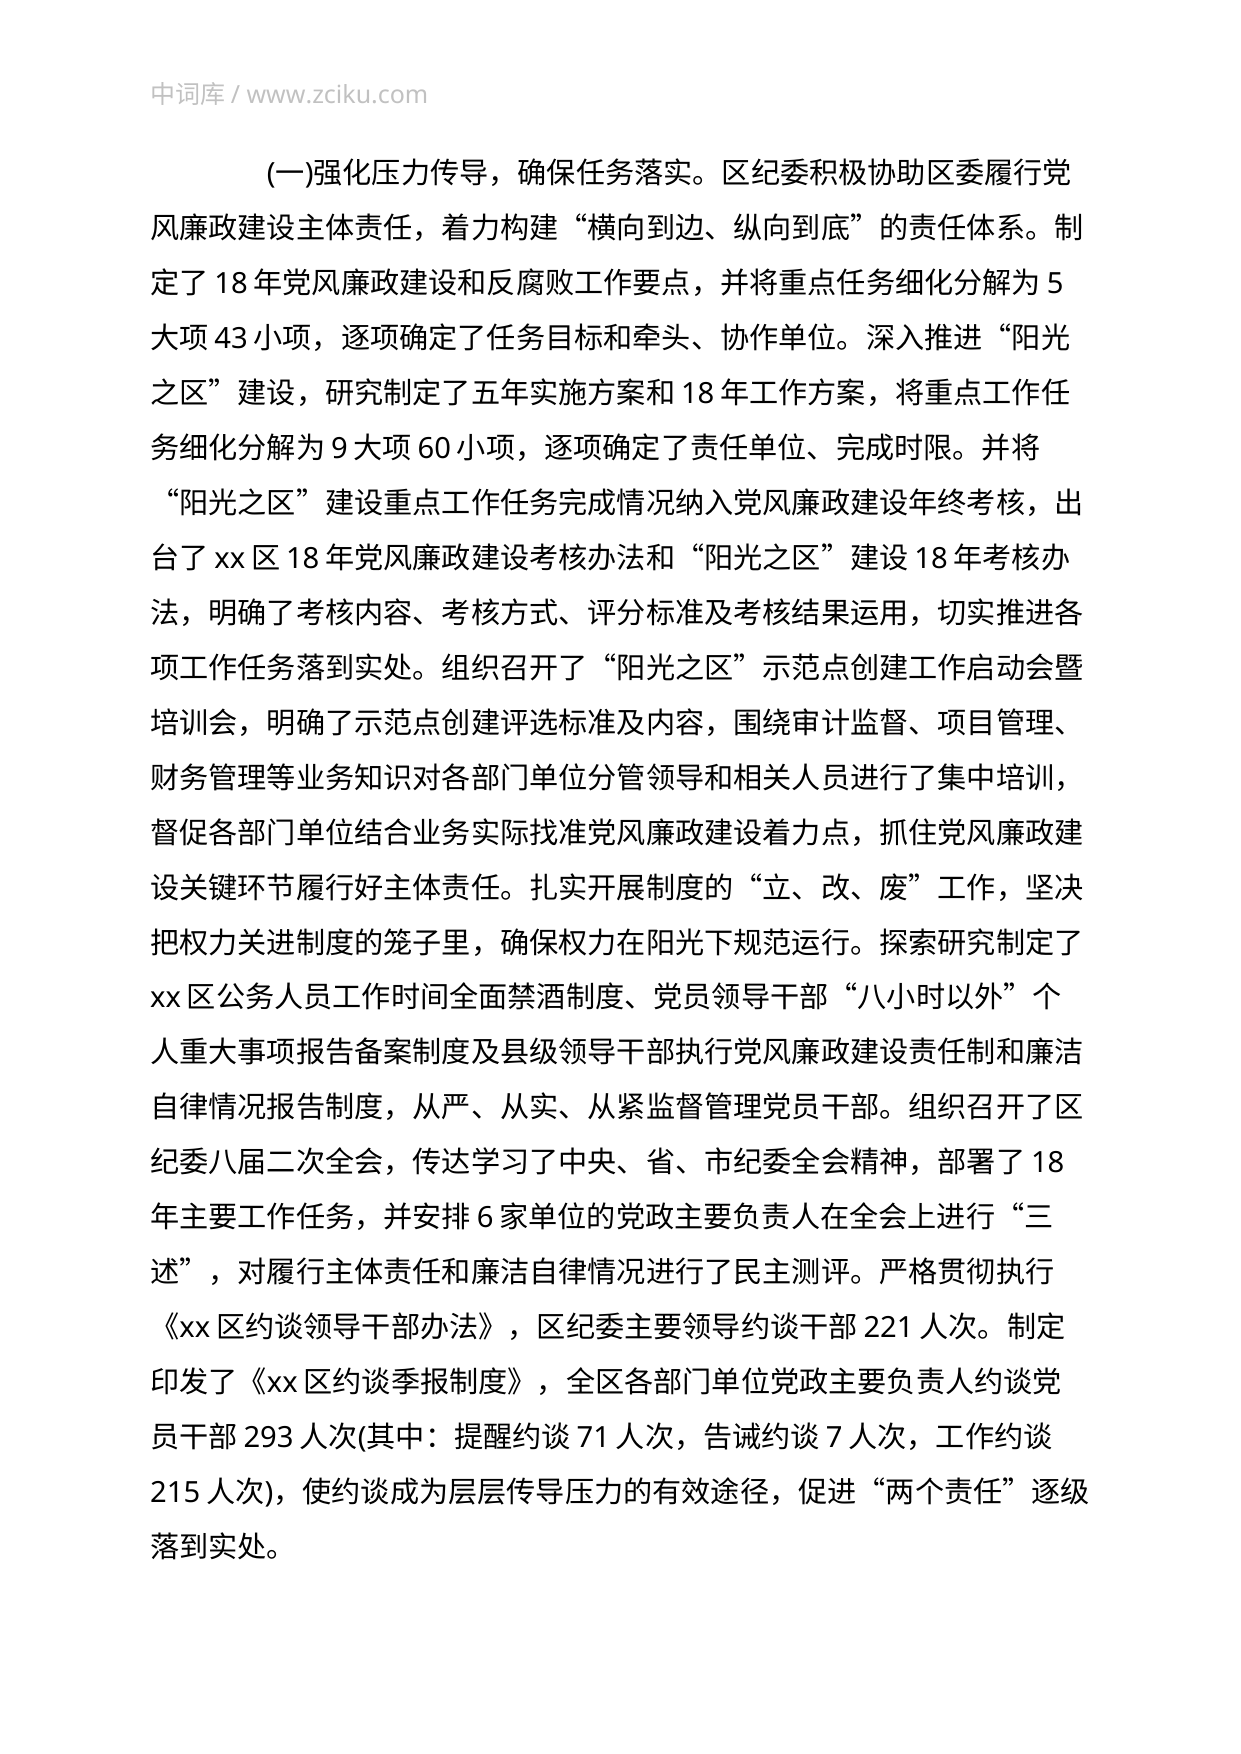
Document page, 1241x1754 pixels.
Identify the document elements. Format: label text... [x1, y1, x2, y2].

text (一)强化压力传导，确保任务落实。区纪委积极协助区委履行党风廉政建设主体责任，着力构建“横向到边、纵向到底”的责任体系。制定了18年党风廉政建设和反腐败工作要点，并将重点任务细化分解为5大项43小项，逐项确定了任务目标和牵头、协作单位。深入推进“阳光之区”建设，研究制定了五年实施方案和18年工作方案，将重点工作任务细化分解为9大项60小项，逐项确定了责任单位、完成时限。并将“阳光之区”建设重点工作任务完成情况纳入党风廉政建设年终考核，出台了xx区18年党风廉政建设考核办法和“阳光之区”建设18年考核办法，明确了考核内容、考核方式、评分标准及考核结果运用，切实推进各项工作任务落到实处。组织召开了“阳光之区”示范点创建工作启动会暨培训会，明确了示范点创建评选标准及内容，围绕审计监督、项目管理、财务管理等业务知识对各部门单位分管领导和相关人员进行了集中培训，督促各部门单位结合业务实际找准党风廉政建设着力点，抓住党风廉政建设关键环节履行好主体责任。扎实开展制度的“立、改、废”工作，坚决把权力关进制度的笼子里，确保权力在阳光下规范运行。探索研究制定了xx区公务人员工作时间全面禁酒制度、党员领导干部“八小时以外”个人重大事项报告备案制度及县级领导干部执行党风廉政建设责任制和廉洁自律情况报告制度，从严、从实、从紧监督管理党员干部。组织召开了区纪委八届二次全会，传达学习了中央、省、市纪委全会精神，部署了18年主要工作任务，并安排6家单位的党政主要负责人在全会上进行“三述”，对履行主体责任和廉洁自律情况进行了民主测评。严格贯彻执行《xx区约谈领导干部办法》，区纪委主要领导约谈干部221人次。制定印发了《xx区约谈季报制度》，全区各部门单位党政主要负责人约谈党员干部293人次(其中：提醒约谈71人次，告诫约谈7人次，工作约谈215人次)，使约谈成为层层传导压力的有效途径，促进“两个责任”逐级落到实处。 [150, 150, 1090, 1566]
